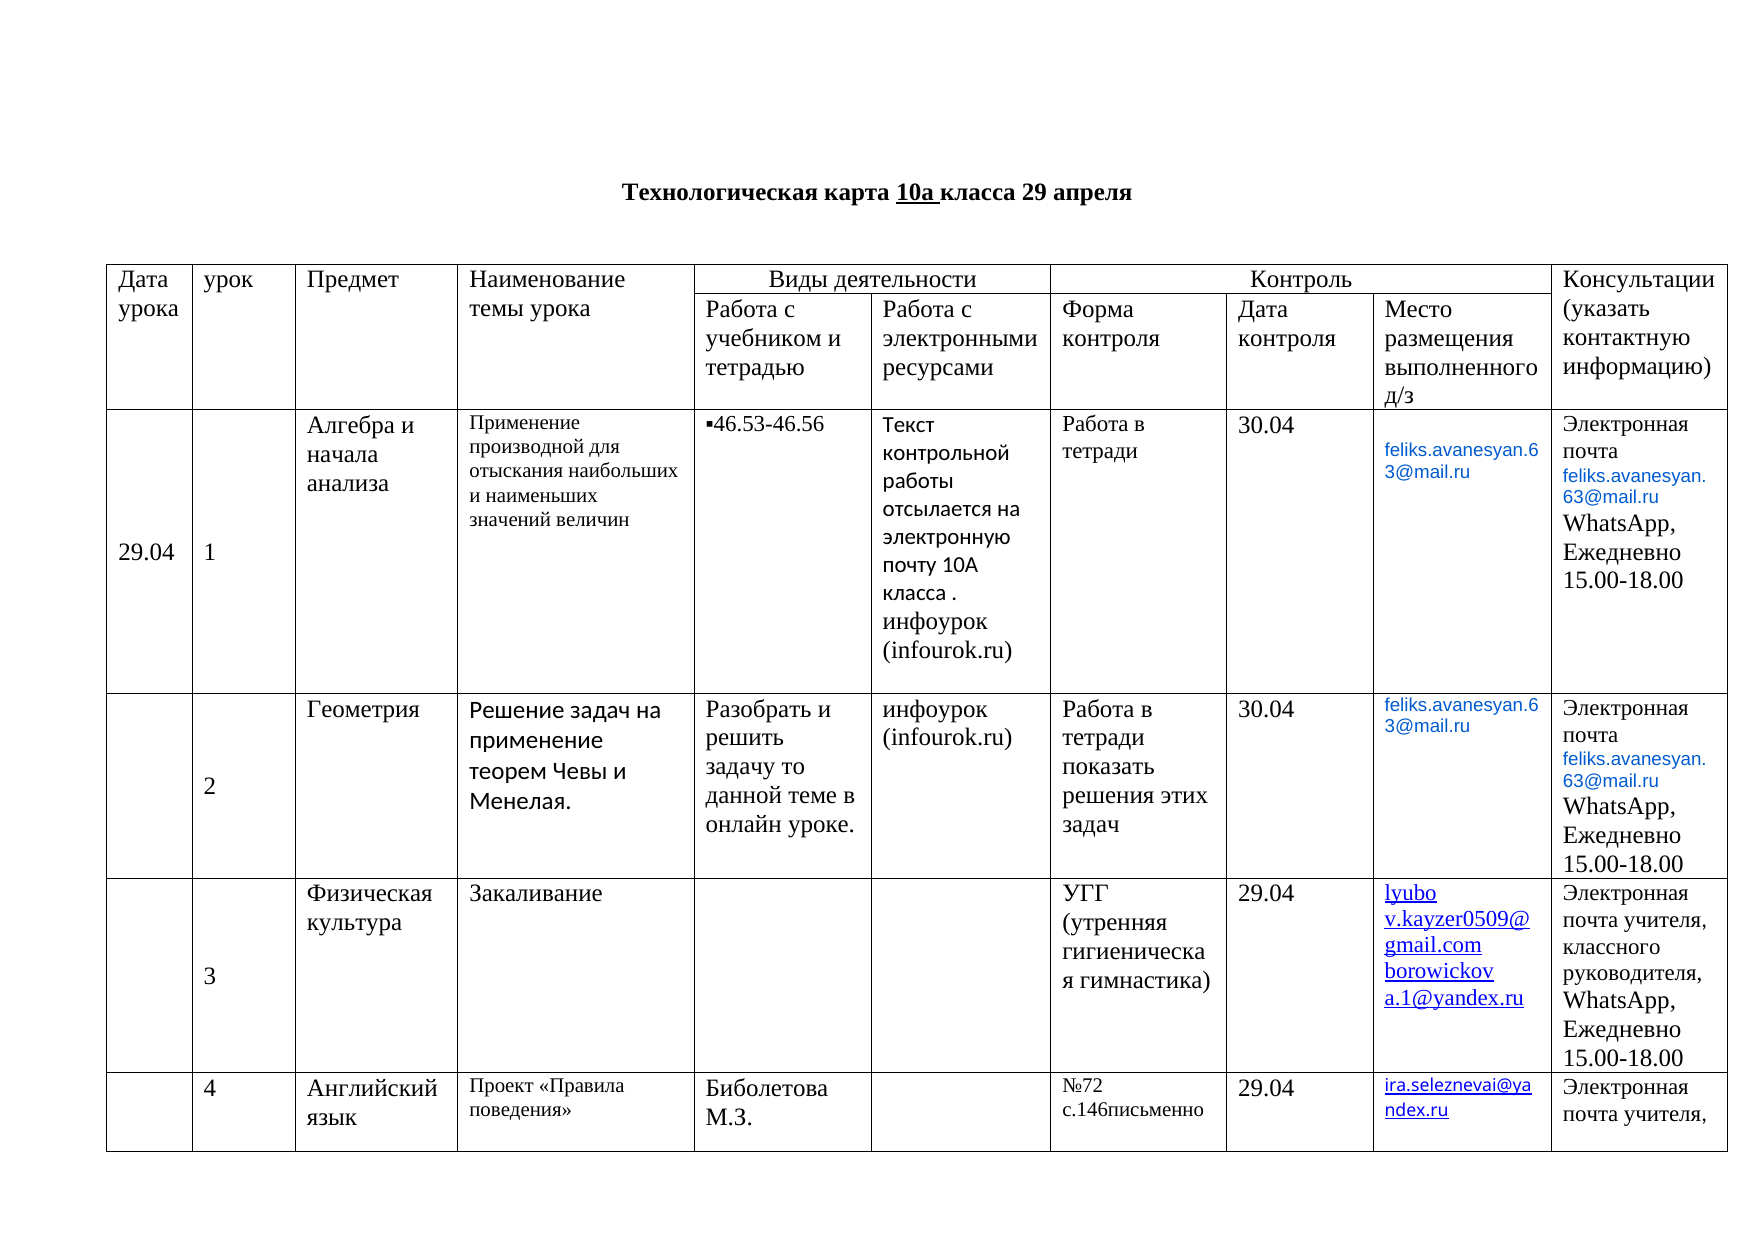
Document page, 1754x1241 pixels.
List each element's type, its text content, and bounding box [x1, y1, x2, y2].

table_cell 30.04 [1227, 694, 1373, 877]
table_cell [107, 879, 192, 1072]
table_cell Закаливание [458, 879, 694, 1072]
table_cell [872, 879, 1050, 1072]
table_cell УГГ (утренняя гигиеническая гимнастика) [1051, 879, 1226, 1072]
table_cell Дата контроля [1227, 294, 1373, 409]
table_cell [872, 1073, 1050, 1151]
table_cell инфоурок(infourok.ru) [872, 694, 1050, 877]
table_cell Решение задач на применение теорем Чевы и Менелая. [458, 694, 694, 877]
table_cell [695, 879, 871, 1072]
table_header Консультации (указать контактную информацию) [1552, 265, 1727, 409]
table_cell Текст контрольной работы отсылается на электронную почту 10А класса . инфоурок(infourok.ru) [872, 410, 1050, 693]
table_cell 4 [193, 1073, 295, 1151]
table_cell Форма контроля [1051, 294, 1226, 409]
table_cell feliks.avanesyan.63@mail.ru [1374, 410, 1551, 693]
table_cell Работа в тетради показать решения этих задач [1051, 694, 1226, 877]
table_header урок [193, 265, 295, 409]
table_header Наименование темы урока [458, 265, 694, 409]
table_cell 29.04 [1227, 1073, 1373, 1151]
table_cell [458, 1073, 694, 1151]
table_cell 1 [193, 410, 295, 693]
table_cell Место размещения выполненного д/з [1374, 294, 1551, 409]
table_cell 29.04 [1227, 879, 1373, 1072]
table_cell lyubov.kayzer0509@gmail.com borowickova.1@yandex.ru [1374, 879, 1551, 1072]
table_header Контроль [1051, 265, 1551, 293]
table_cell 3 [193, 879, 295, 1072]
table_cell 2 [193, 694, 295, 877]
table_header Предмет [296, 265, 457, 409]
table_cell Работа с электронными ресурсами [872, 294, 1050, 409]
table_cell Электронная почта feliks.avanesyan.63@mail.ru WhatsApp, Ежедневно 15.00-18.00 [1552, 694, 1727, 877]
table_header Дата урока [107, 265, 192, 409]
table_cell Алгебра и начала анализа [296, 410, 457, 693]
table_cell Английский язык [296, 1073, 457, 1151]
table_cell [1552, 1073, 1727, 1151]
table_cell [1374, 1073, 1551, 1151]
table_cell Электронная почта учителя, классного руководителя, WhatsApp, Ежедневно 15.00-18.00 [1552, 879, 1727, 1072]
table_cell Применение производной для отыскания наибольших и наименьших значений величин [458, 410, 694, 693]
table_cell Электронная почта feliks.avanesyan.63@mail.ru WhatsApp, Ежедневно 15.00-18.00 [1552, 410, 1727, 693]
text Технологическая карта 10а класса 29 апреля [118, 177, 1636, 206]
table_cell Разобрать и решить задачу то данной теме в онлайн уроке. [695, 694, 871, 877]
table_cell Геометрия [296, 694, 457, 877]
table_cell 29.04 [107, 410, 192, 693]
table_cell №72 с.146письменно [1051, 1073, 1226, 1151]
table_header Виды деятельности [695, 265, 1050, 293]
table_cell ▪46.53-46.56 [695, 410, 871, 693]
table_cell feliks.avanesyan.63@mail.ru [1374, 694, 1551, 877]
table_cell [107, 694, 192, 877]
table_cell 30.04 [1227, 410, 1373, 693]
table_cell Работа в тетради [1051, 410, 1226, 693]
table_cell Работа с учебником и тетрадью [695, 294, 871, 409]
table_cell [107, 1073, 192, 1151]
table_cell Физическая культура [296, 879, 457, 1072]
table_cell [695, 1073, 871, 1151]
